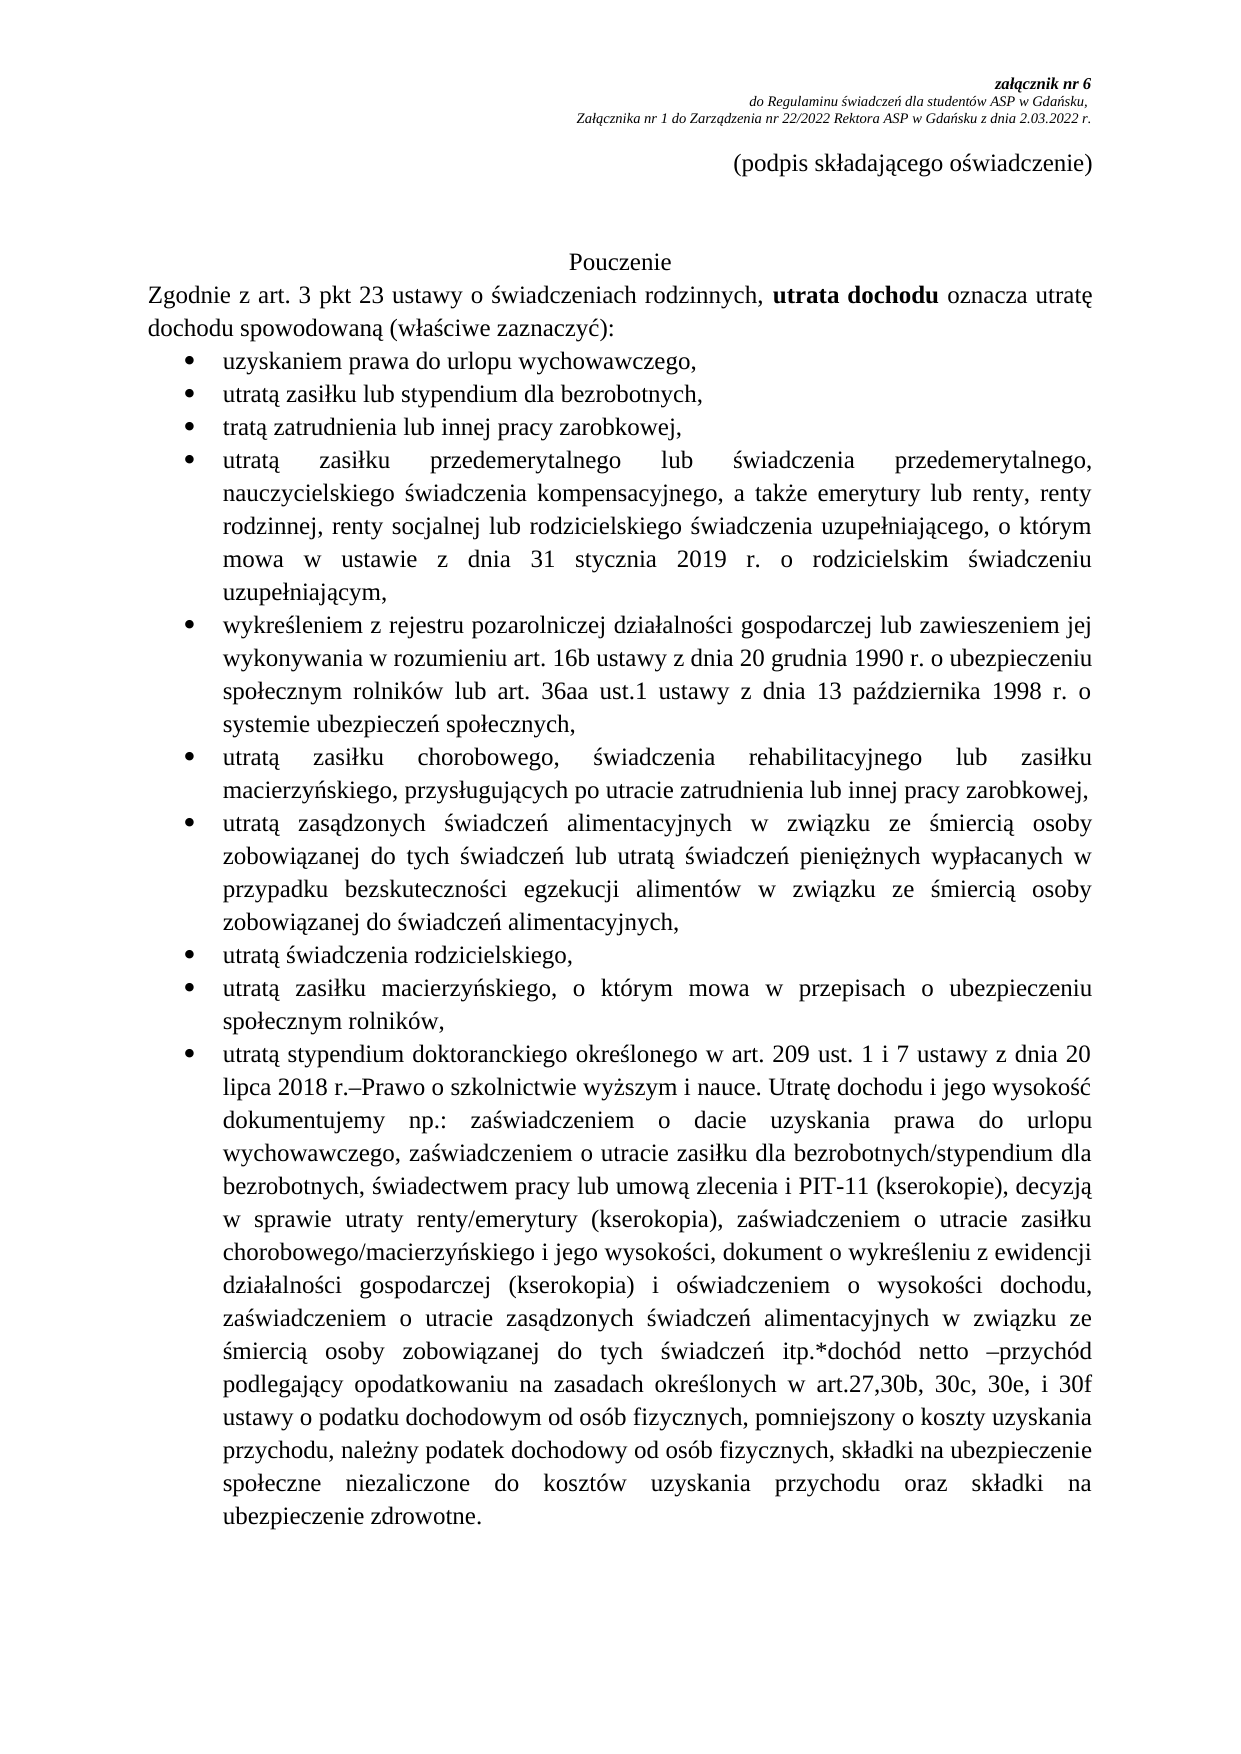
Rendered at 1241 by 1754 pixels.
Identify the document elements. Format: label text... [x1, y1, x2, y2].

list utratą zasiłku lub stypendium dla bezrobotnych, [185, 379, 1093, 407]
list utratą zasiłku macierzyńskiego, o którym mowa w przepisach o ubezpieczeniu społecznym rolników, [185, 973, 1093, 1035]
list utratą świadczenia rodzicielskiego, [185, 940, 1093, 969]
list wykreśleniem z rejestru pozarolniczej działalności gospodarczej lub zawieszeniem jej wykonywania w rozumieniu art. 16b ustawy z dnia 20 grudnia 1990 r. o ubezpieczeniu społecznym rolników lub art. 36aa ust.1 ustawy z dnia 13 października 1998 r. o systemie ubezpieczeń społecznych, [185, 610, 1093, 738]
list tratą zatrudnienia lub innej pracy zarobkowej, [185, 412, 1093, 441]
text Pouczenie [148, 247, 1093, 275]
text (podpis składającego oświadczenie) [148, 148, 1093, 176]
list utratą zasiłku przedemerytalnego lub świadczenia przedemerytalnego, nauczycielskiego świadczenia kompensacyjnego, a także emerytury lub renty, renty rodzinnej, renty socjalnej lub rodzicielskiego świadczenia uzupełniającego, o którym mowa w ustawie z dnia 31 stycznia 2019 r. o rodzicielskim świadczeniu uzupełniającym, [185, 445, 1093, 606]
text Zgodnie z art. 3 pkt 23 ustawy o świadczeniach rodzinnych, utrata dochodu oznacza utratę dochodu spowodowaną (właściwe zaznaczyć): [148, 280, 1093, 341]
list utratą stypendium doktoranckiego określonego w art. 209 ust. 1 i 7 ustawy z dnia 20 lipca 2018 r.–Prawo o szkolnictwie wyższym i nauce. Utratę dochodu i jego wysokość dokumentujemy np.: zaświadczeniem o dacie uzyskania prawa do urlopu wychowawczego, zaświadczeniem o utracie zasiłku dla bezrobotnych/stypendium dla bezrobotnych, świadectwem pracy lub umową zlecenia i PIT-11 (kserokopie), decyzją w sprawie utraty renty/emerytury (kserokopia), zaświadczeniem o utracie zasiłku chorobowego/macierzyńskiego i jego wysokości, dokument o wykreśleniu z ewidencji działalności gospodarczej (kserokopia) i oświadczeniem o wysokości dochodu, zaświadczeniem o utracie zasądzonych świadczeń alimentacyjnych w związku ze śmiercią osoby zobowiązanej do tych świadczeń itp.*dochód netto –przychód podlegający opodatkowaniu na zasadach określonych w art.27,30b, 30c, 30e, i 30f ustawy o podatku dochodowym od osób fizycznych, pomniejszony o koszty uzyskania przychodu, należny podatek dochodowy od osób fizycznych, składki na ubezpieczenie społeczne niezaliczone do kosztów uzyskania przychodu oraz składki na ubezpieczenie zdrowotne. [185, 1039, 1093, 1530]
list uzyskaniem prawa do urlopu wychowawczego, [185, 346, 1093, 374]
list utratą zasądzonych świadczeń alimentacyjnych w związku ze śmiercią osoby zobowiązanej do tych świadczeń lub utratą świadczeń pieniężnych wypłacanych w przypadku bezskuteczności egzekucji alimentów w związku ze śmiercią osoby zobowiązanej do świadczeń alimentacyjnych, [185, 808, 1093, 936]
list utratą zasiłku chorobowego, świadczenia rehabilitacyjnego lub zasiłku macierzyńskiego, przysługujących po utracie zatrudnienia lub innej pracy zarobkowej, [185, 742, 1093, 804]
